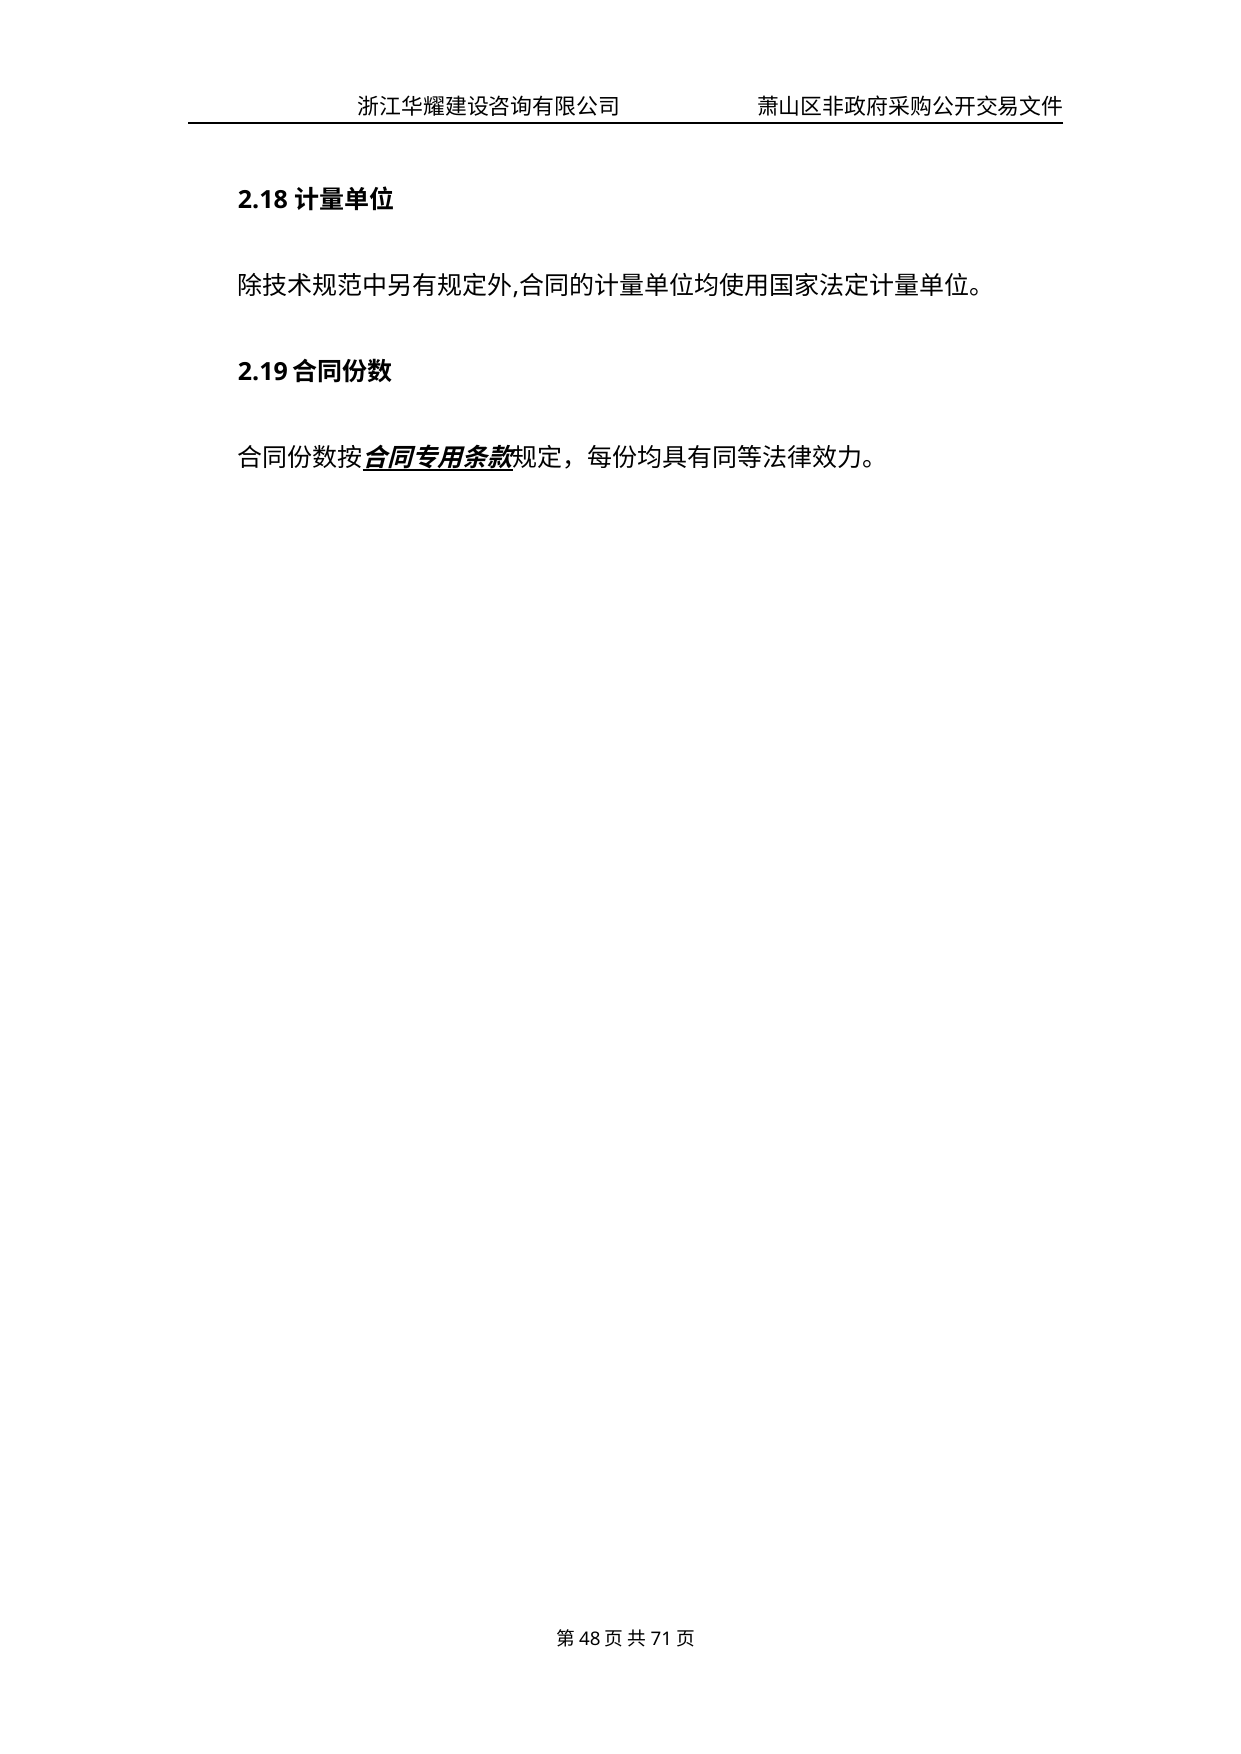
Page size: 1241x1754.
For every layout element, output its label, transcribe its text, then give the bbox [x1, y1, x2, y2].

text 2.18 计量单位 [187, 164, 1063, 232]
text 除技术规范中另有规定外,合同的计量单位均使用国家法定计量单位。 [187, 250, 1063, 318]
text 合同份数按合同专用条款规定，每份均具有同等法律效力。 [187, 422, 1063, 490]
text 2.19合同份数 [187, 336, 1063, 404]
